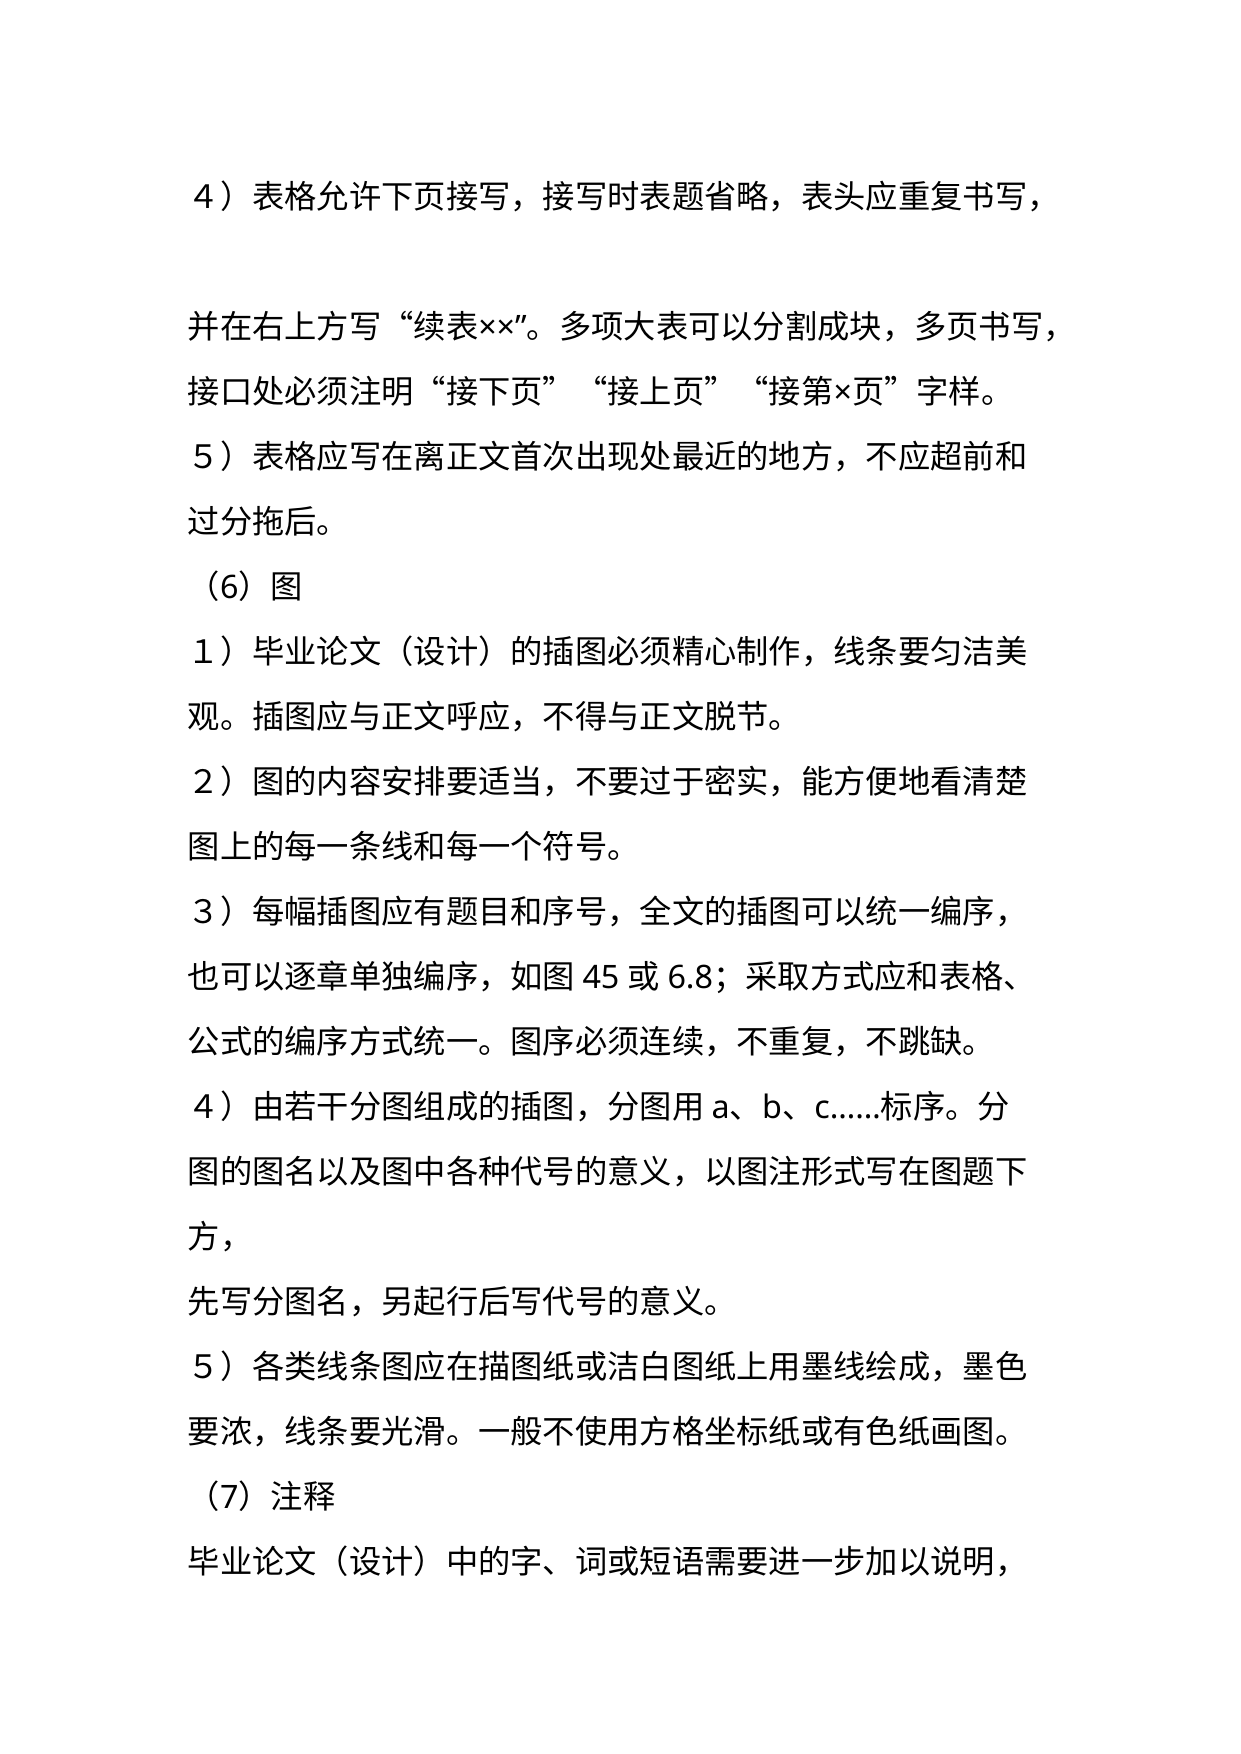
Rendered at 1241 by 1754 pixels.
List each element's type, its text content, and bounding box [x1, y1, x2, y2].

text 要浓，线条要光滑。一般不使用方格坐标纸或有色纸画图。 [187, 1397, 1053, 1462]
text ４）表格允许下页接写，接写时表题省略，表头应重复书写， [187, 162, 1053, 292]
text （7）注释 [187, 1462, 1053, 1527]
text 并在右上方写“续表××”。多项大表可以分割成块，多页书写，接口处必须注明“接下页”“接上页”“接第×页”字样。 [187, 292, 1053, 422]
text ２）图的内容安排要适当，不要过于密实，能方便地看清楚 [187, 747, 1053, 812]
text １）毕业论文（设计）的插图必须精心制作，线条要匀洁美 [187, 617, 1053, 682]
text 也可以逐章单独编序，如图 45 或 6.8；采取方式应和表格、公式的编序方式统一。图序必须连续，不重复，不跳缺。 [187, 942, 1053, 1072]
text 毕业论文（设计）中的字、词或短语需要进一步加以说明， [187, 1527, 1053, 1592]
text 先写分图名，另起行后写代号的意义。 [187, 1267, 1053, 1332]
text 过分拖后。 [187, 487, 1053, 552]
text 图上的每一条线和每一个符号。 [187, 812, 1053, 877]
text 图的图名以及图中各种代号的意义，以图注形式写在图题下方， [187, 1137, 1053, 1267]
text ５）表格应写在离正文首次出现处最近的地方，不应超前和 [187, 422, 1053, 487]
text 观。插图应与正文呼应，不得与正文脱节。 [187, 682, 1053, 747]
text ５）各类线条图应在描图纸或洁白图纸上用墨线绘成，墨色 [187, 1332, 1053, 1397]
text ３）每幅插图应有题目和序号，全文的插图可以统一编序， [187, 877, 1053, 942]
text （6）图 [187, 552, 1053, 617]
text ４）由若干分图组成的插图，分图用 a、b、c……标序。分 [187, 1072, 1053, 1137]
